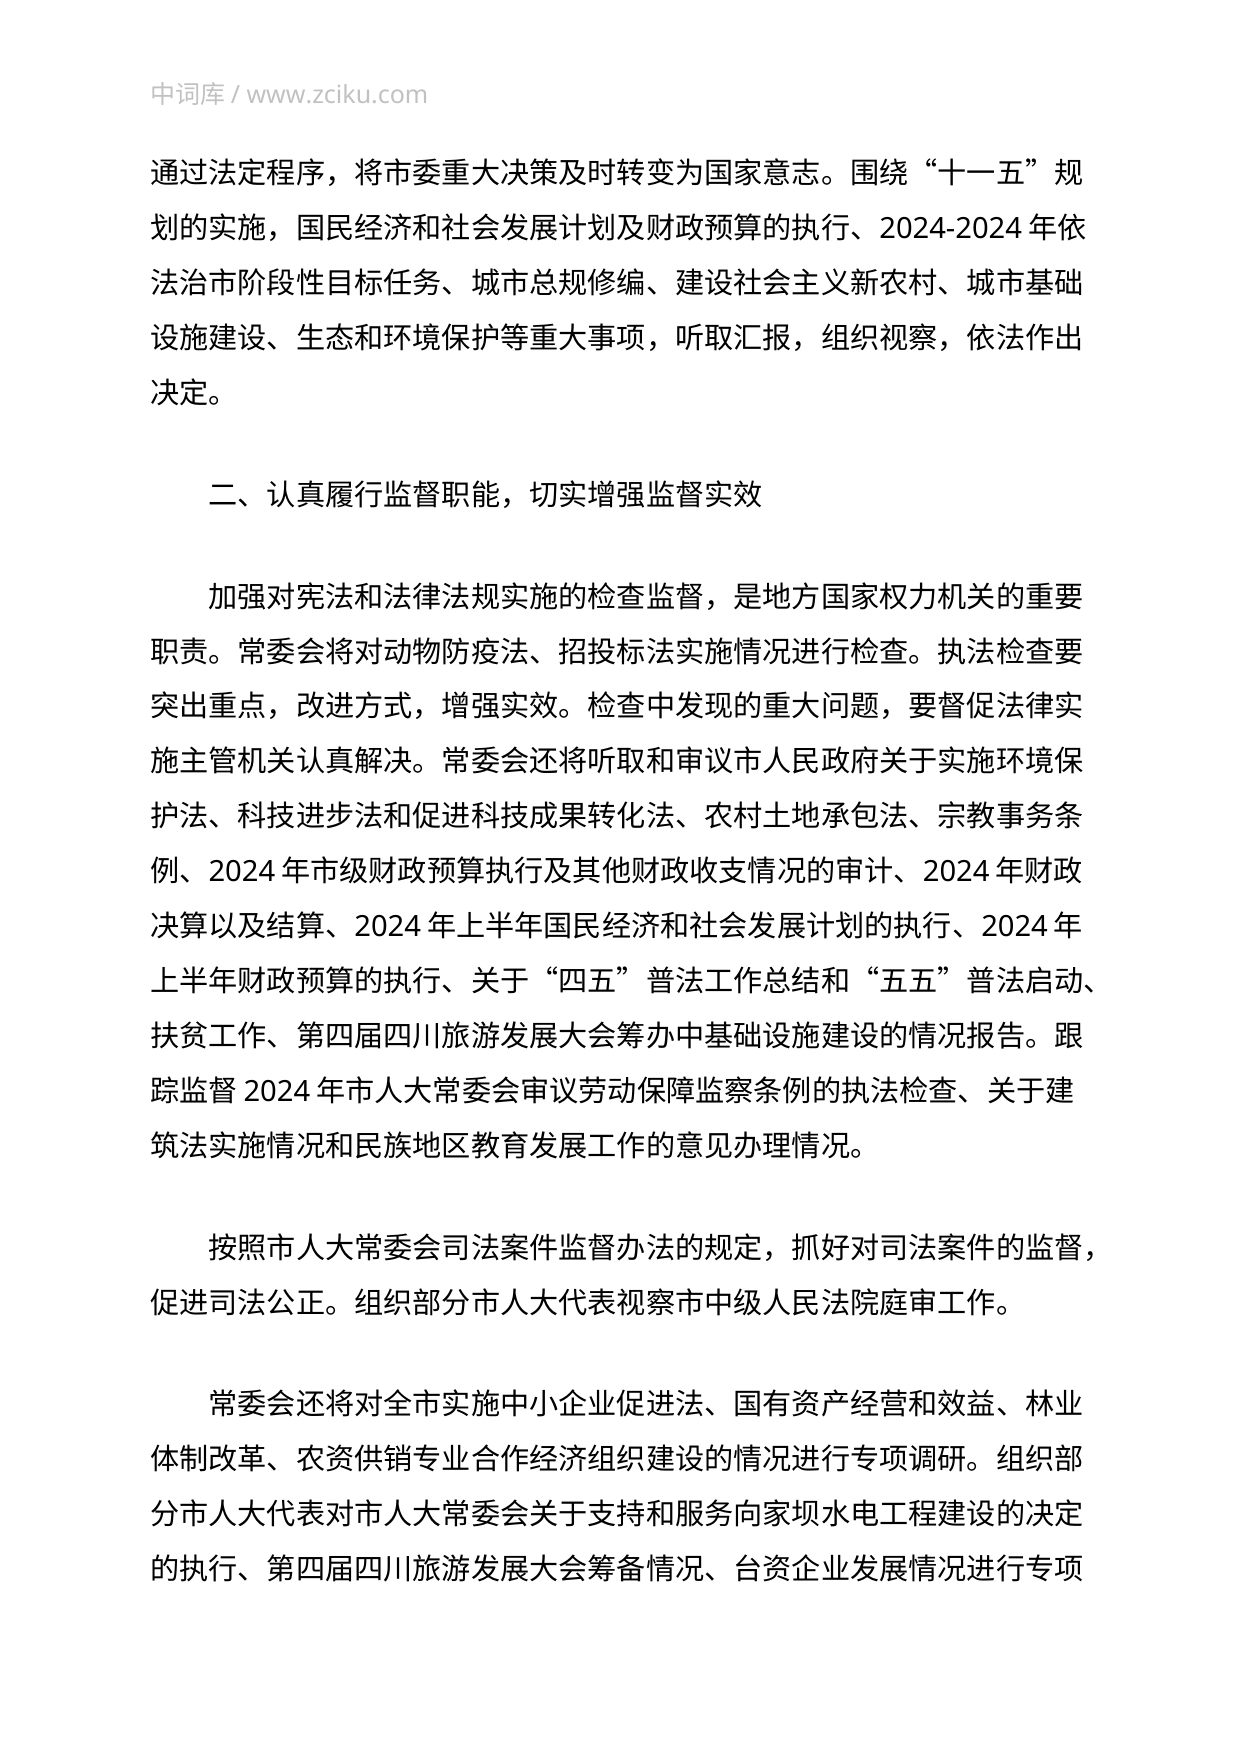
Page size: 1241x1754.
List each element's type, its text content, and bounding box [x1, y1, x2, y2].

text 按照市人大常委会司法案件监督办法的规定，抓好对司法案件的监督，促进司法公正。组织部分市人大代表视察市中级人民法院庭审工作。 [150, 1224, 1090, 1321]
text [150, 1381, 1090, 1588]
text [150, 150, 1090, 412]
text 二、认真履行监督职能，切实增强监督实效 [150, 471, 1090, 514]
text 加强对宪法和法律法规实施的检查监督，是地方国家权力机关的重要职责。常委会将对动物防疫法、招投标法实施情况进行检查。执法检查要突出重点，改进方式，增强实效。检查中发现的重大问题，要督促法律实施主管机关认真解决。常委会还将听取和审议市人民政府关于实施环境保护法、科技进步法和促进科技成果转化法、农村土地承包法、宗教事务条例、2024年市级财政预算执行及其他财政收支情况的审计、2024年财政决算以及结算、2024年上半年国民经济和社会发展计划的执行、2024年上半年财政预算的执行、关于“四五”普法工作总结和“五五”普法启动、扶贫工作、第四届四川旅游发展大会筹办中基础设施建设的情况报告。跟踪监督2024年市人大常委会审议劳动保障监察条例的执法检查、关于建筑法实施情况和民族地区教育发展工作的意见办理情况。 [150, 573, 1090, 1165]
